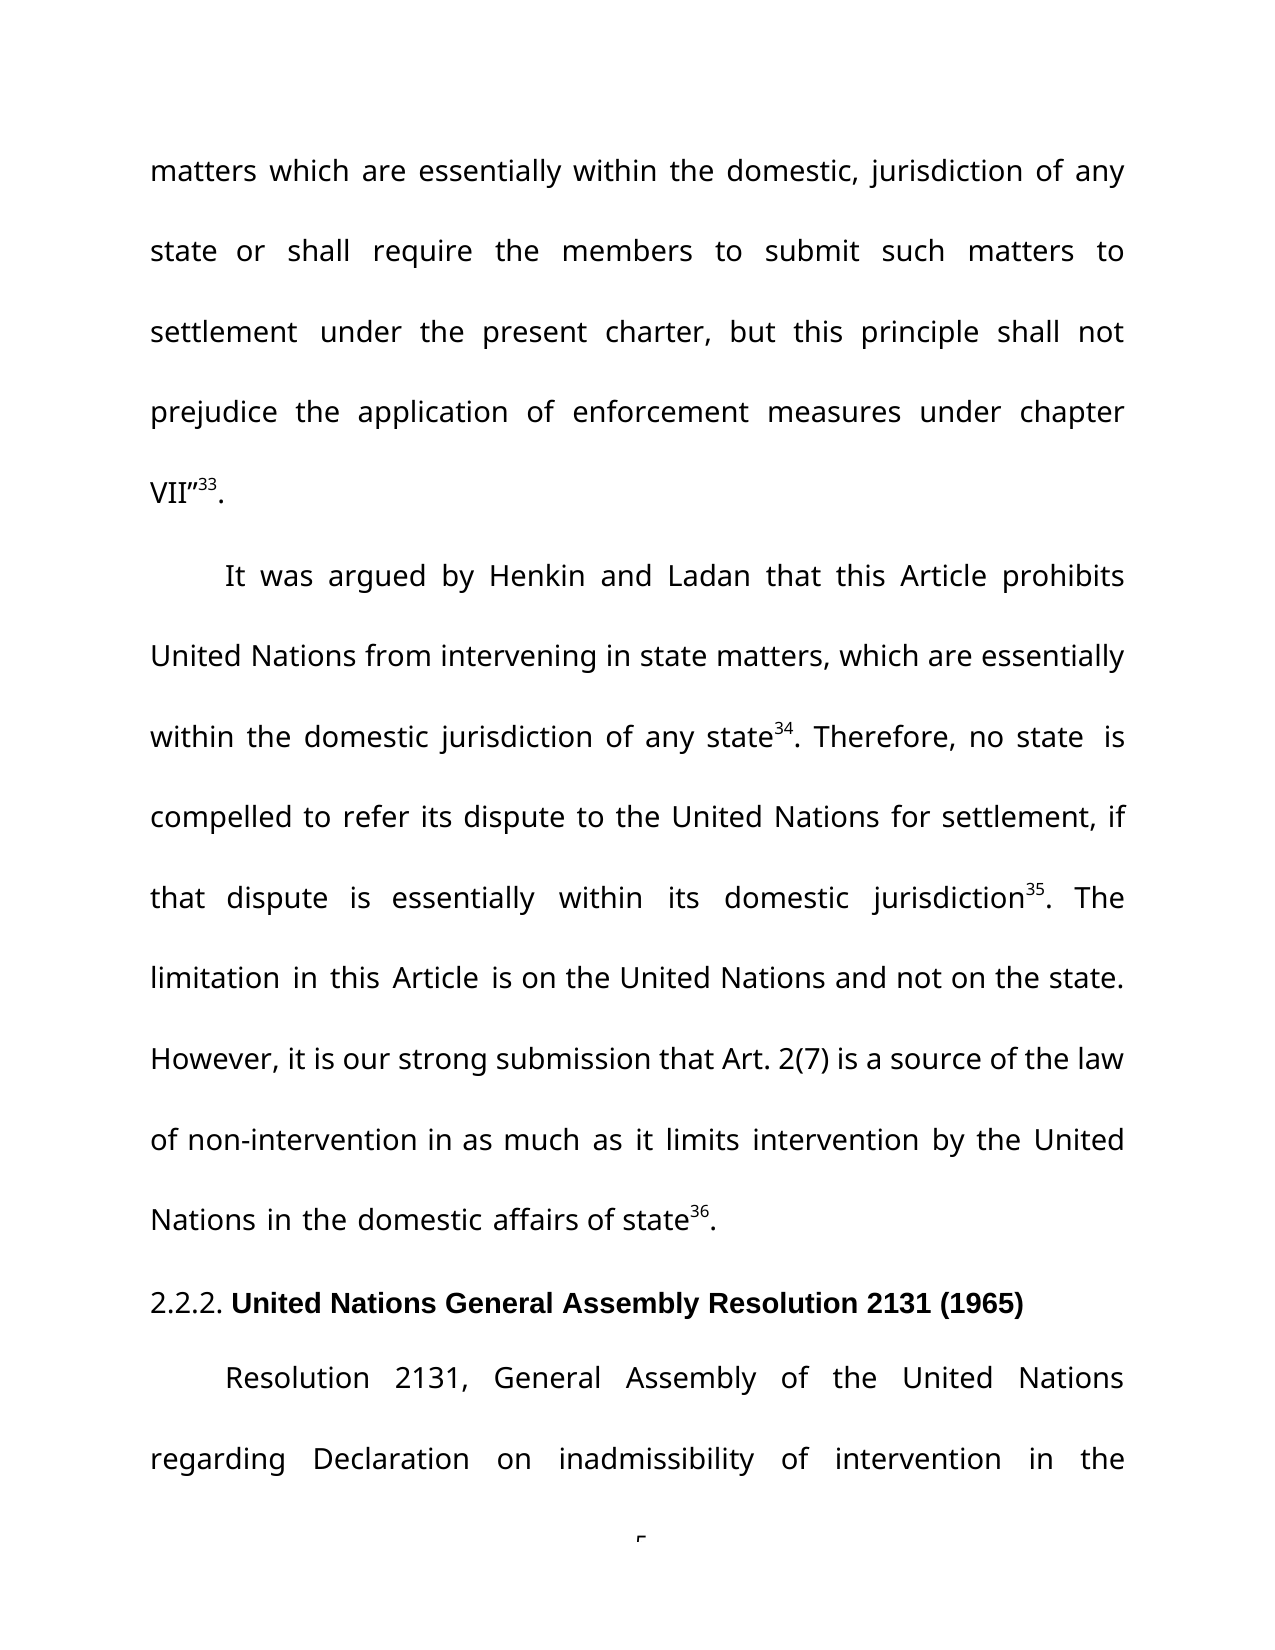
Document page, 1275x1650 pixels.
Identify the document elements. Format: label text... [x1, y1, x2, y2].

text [150, 1358, 1125, 1478]
text matters which are essentially within the domestic, jurisdiction of any state or shall require the members to submit such matters to settlement under the present charter, but this principle shall not prejudice the application of enforcement measures under chapter VII”33. [150, 150, 1125, 512]
text It was argued by Henkin and Ladan that this Article prohibits United Nations from intervening in state matters, which are essentially within the domestic jurisdiction of any state34. Therefore, no state is compelled to refer its dispute to the United Nations for settlement, if that dispute is essentially within its domestic jurisdiction35. The limitation in this Article is on the United Nations and not on the state. However, it is our strong submission that Art. 2(7) is a source of the law of non-intervention in as much as it limits intervention by the United Nations in the domestic affairs of state36. [150, 555, 1125, 1239]
subtitle 2.2.2. United Nations General Assembly Resolution 2131 (1965) [150, 1282, 1139, 1322]
